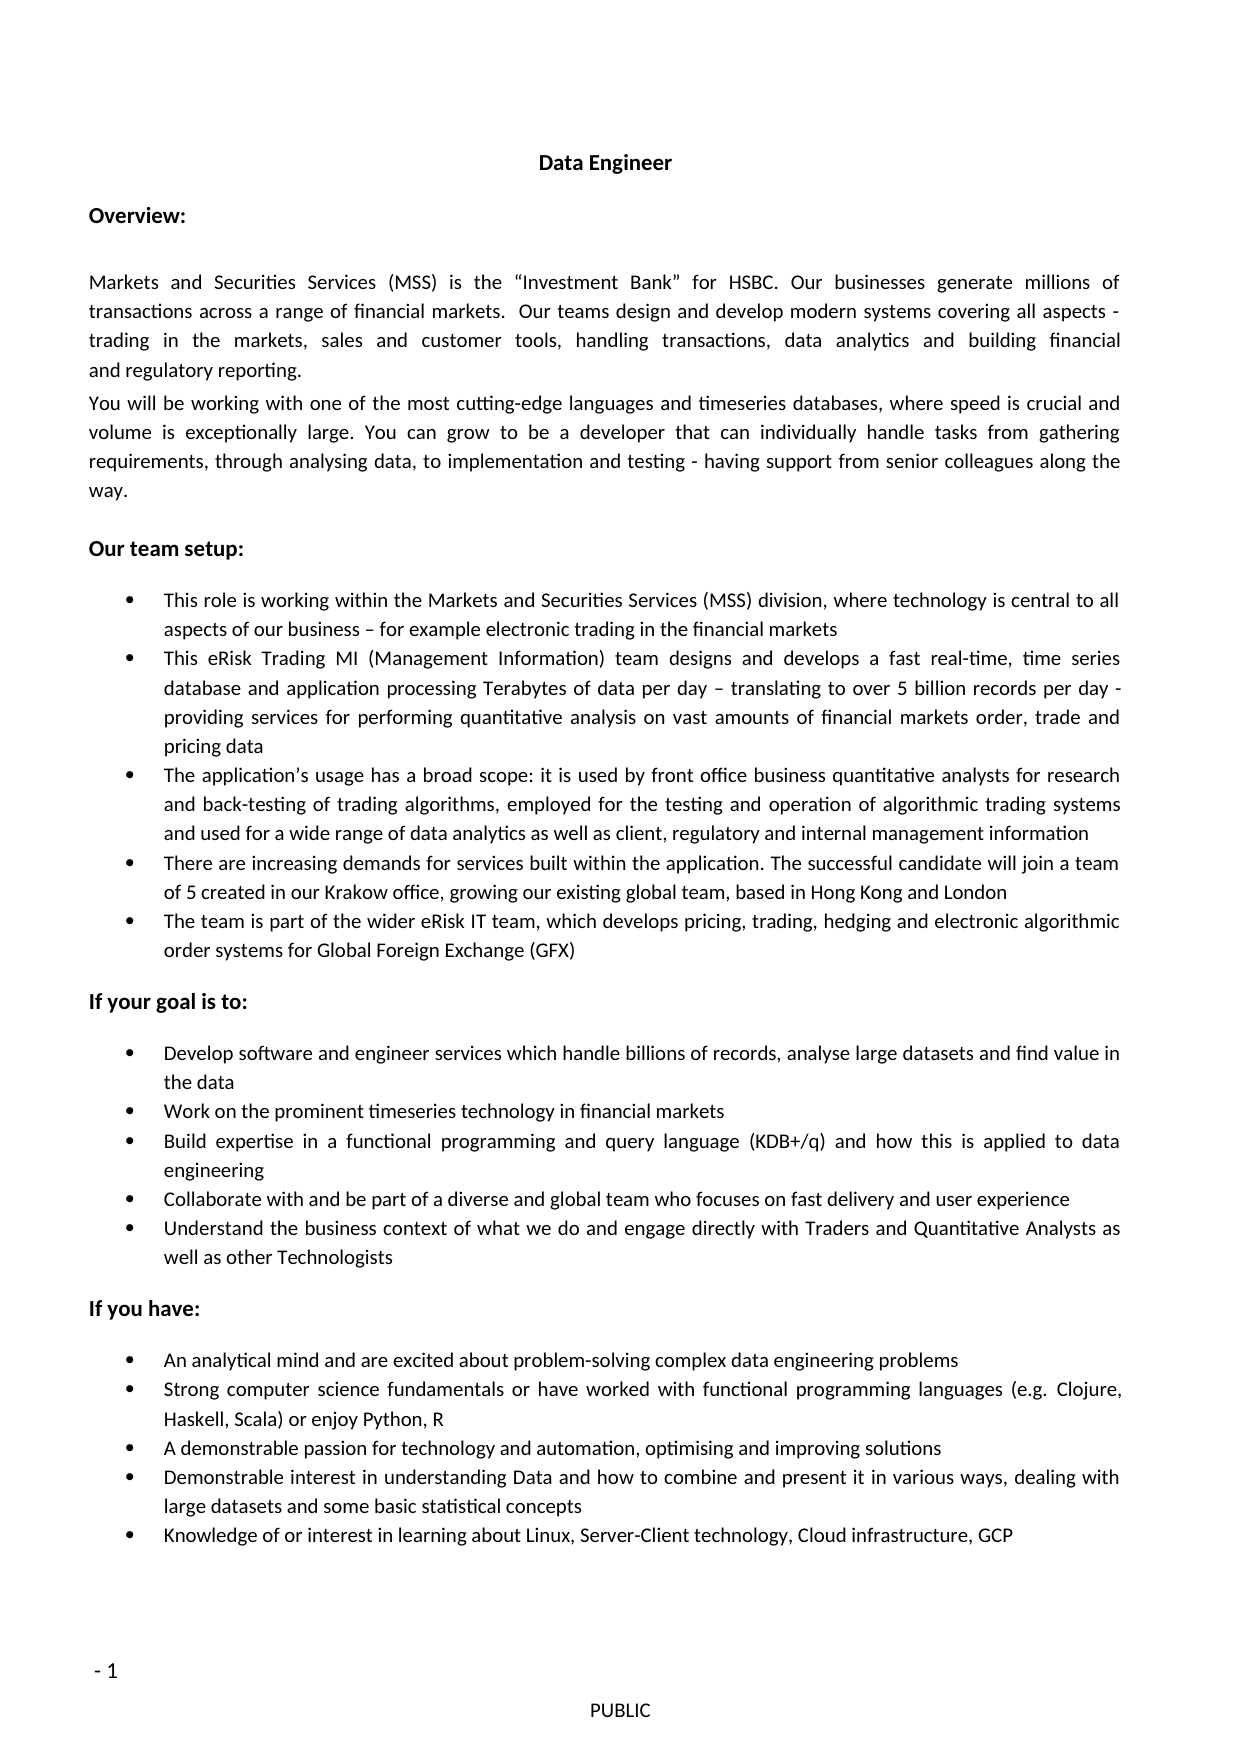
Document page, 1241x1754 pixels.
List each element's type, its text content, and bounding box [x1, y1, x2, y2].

text If you have: [89, 1294, 1122, 1322]
list An analytical mind and are excited about problem-solving complex data engineering problems [126, 1347, 1122, 1373]
list The team is part of the wider eRisk IT team, which develops pricing, trading, hedging and electronic algorithmic order systems for Global Foreign Exchange (GFX) [126, 908, 1122, 963]
list There are increasing demands for services built within the application. The successful candidate will join a team of 5 created in our Krakow office, growing our existing global team, based in Hong Kong and London [126, 850, 1122, 904]
text You will be working with one of the most cutting-edge languages and timeseries databases, where speed is crucial and volume is exceptionally large. You can grow to be a developer that can individually handle tasks from gathering requirements, through analysing data, to implementation and testing - having support from senior colleagues along the way. [89, 390, 1122, 503]
text Our team setup: [89, 534, 1122, 562]
list A demonstrable passion for technology and automation, optimising and improving solutions [126, 1435, 1122, 1460]
list Strong computer science fundamentals or have worked with functional programming languages (e.g. Clojure, Haskell, Scala) or enjoy Python, R [126, 1377, 1122, 1431]
text If your goal is to: [89, 987, 1122, 1015]
list Work on the prominent timeseries technology in financial markets [126, 1099, 1122, 1124]
list This role is working within the Markets and Securities Services (MSS) division, where technology is central to all aspects of our business – for example electronic trading in the financial markets [126, 587, 1122, 642]
list Understand the business context of what we do and engage directly with Traders and Quantitative Analysts as well as other Technologists [126, 1215, 1122, 1270]
text Markets and Securities Services (MSS) is the “Investment Bank” for HSBC. Our businesses generate millions of transactions across a range of financial markets. Our teams design and develop modern systems covering all aspects - trading in the markets, sales and customer tools, handling transactions, data analytics and building financial and regulatory reporting. [89, 269, 1122, 382]
list Demonstrable interest in understanding Data and how to combine and present it in various ways, dealing with large datasets and some basic statistical concepts [126, 1464, 1122, 1519]
list Develop software and engineer services which handle billions of records, analyse large datasets and find value in the data [126, 1040, 1122, 1095]
text Overview: [89, 201, 1122, 261]
text Data Engineer [89, 148, 1122, 176]
list Collaborate with and be part of a diverse and global team who focuses on fast delivery and user experience [126, 1186, 1122, 1212]
list Knowledge of or interest in learning about Linux, Server-Client technology, Cloud infrastructure, GCP [126, 1522, 1122, 1548]
list This eRisk Trading MI (Management Information) team designs and develops a fast real-time, time series database and application processing Terabytes of data per day – translating to over 5 billion records per day - providing services for performing quantitative analysis on vast amounts of financial markets order, trade and pricing data [126, 646, 1122, 758]
list Build expertise in a functional programming and query language (KDB+/q) and how this is applied to data engineering [126, 1128, 1122, 1182]
list The application’s usage has a broad scope: it is used by front office business quantitative analysts for research and back-testing of trading algorithms, employed for the testing and operation of algorithmic trading systems and used for a wide range of data analytics as well as client, regulatory and internal management information [126, 762, 1122, 846]
